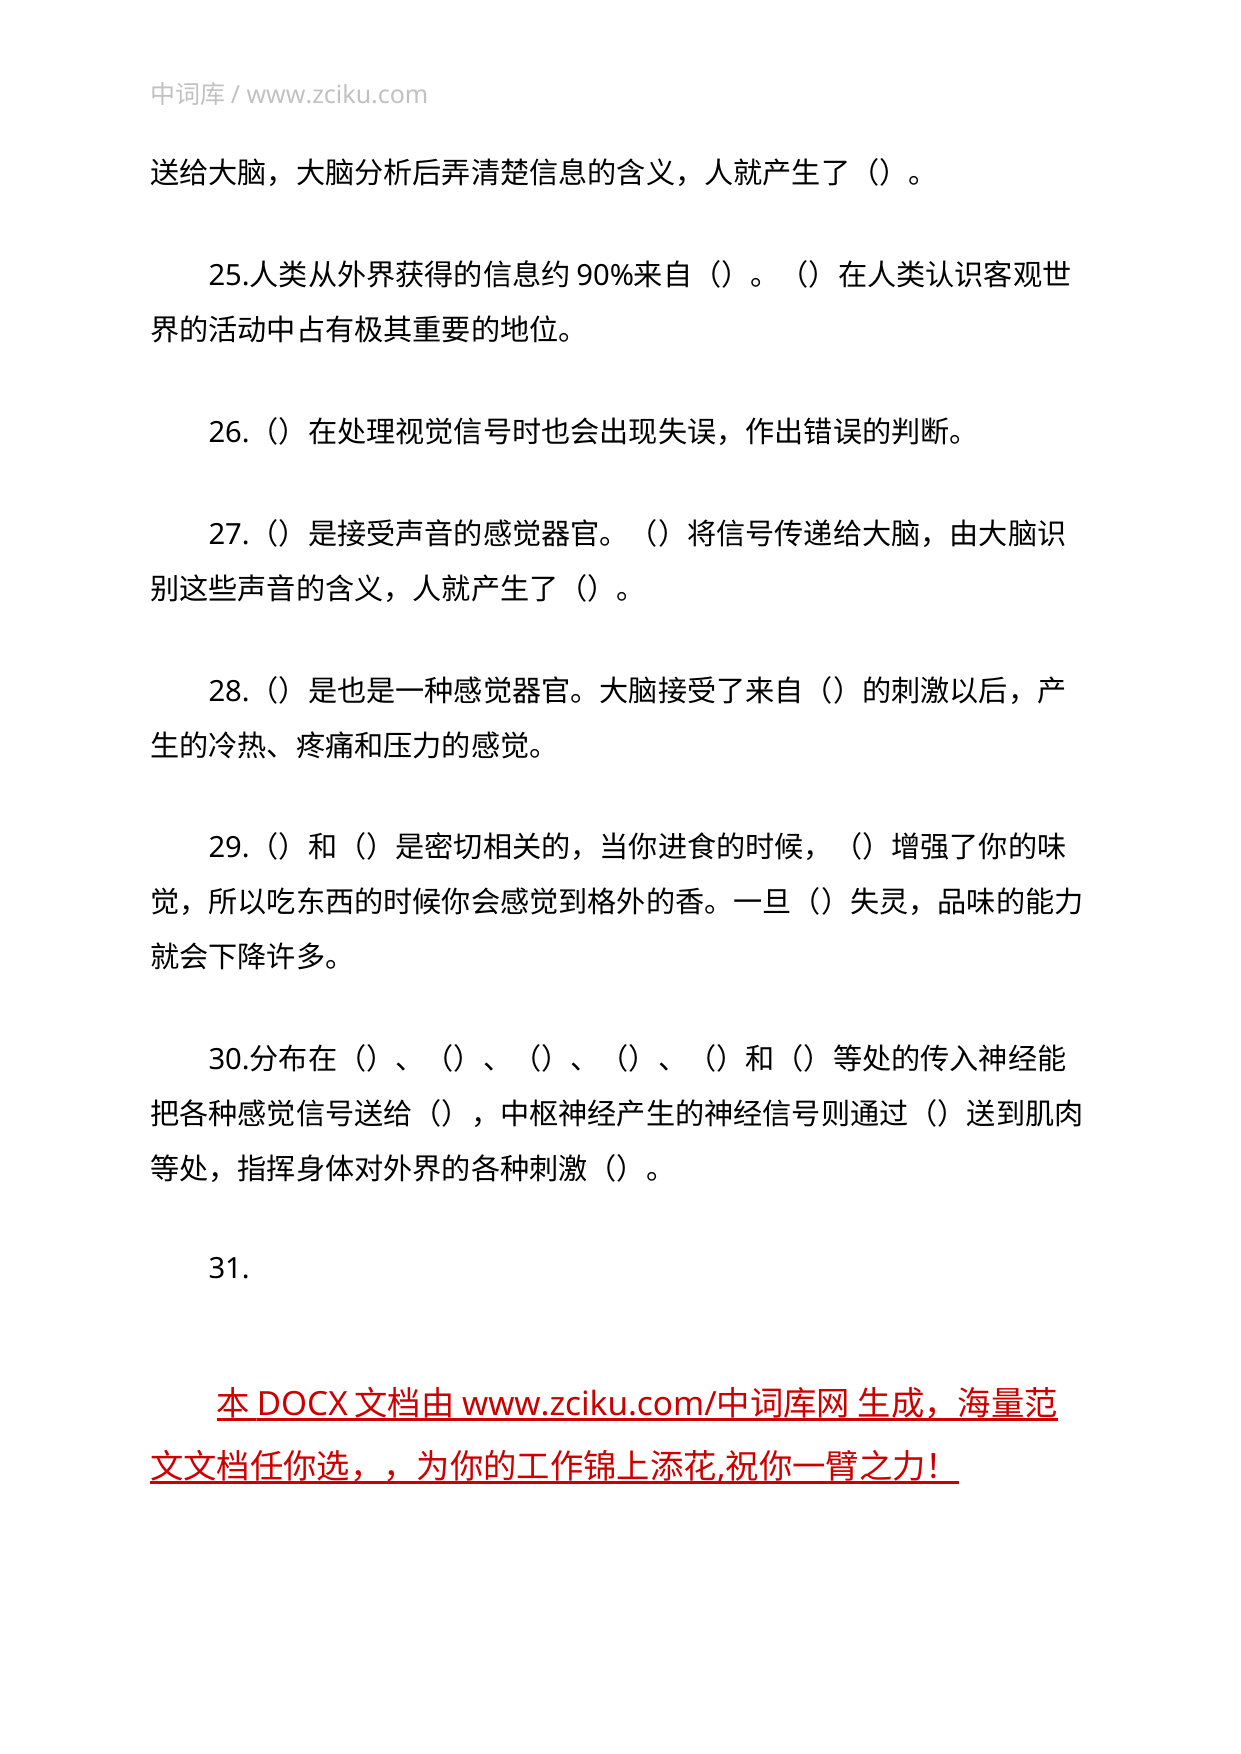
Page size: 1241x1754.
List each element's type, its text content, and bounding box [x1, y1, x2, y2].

text 27.（）是接受声音的感觉器官。（）将信号传递给大脑，由大脑识别这些声音的含义，人就产生了（）。 [150, 511, 1090, 608]
text 28.（）是也是一种感觉器官。大脑接受了来自（）的刺激以后，产生的冷热、疼痛和压力的感觉。 [150, 667, 1090, 764]
text 31. [150, 1247, 1090, 1287]
text 25.人类从外界获得的信息约90%来自（）。（）在人类认识客观世界的活动中占有极其重要的地位。 [150, 252, 1090, 349]
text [150, 150, 1090, 192]
text 29.（）和（）是密切相关的，当你进食的时候，（）增强了你的味觉，所以吃东西的时候你会感觉到格外的香。一旦（）失灵，品味的能力就会下降许多。 [150, 824, 1090, 976]
text 26.（）在处理视觉信号时也会出现失误，作出错误的判断。 [150, 408, 1090, 451]
text 本DOCX文档由 www.zciku.com/中词库网 生成，海量范文文档任你选，，为你的工作锦上添花,祝你一臂之力！ [150, 1377, 1090, 1488]
text 30.分布在（）、（）、（）、（）、（）和（）等处的传入神经能把各种感觉信号送给（），中枢神经产生的神经信号则通过（）送到肌肉等处，指挥身体对外界的各种刺激（）。 [150, 1036, 1090, 1188]
